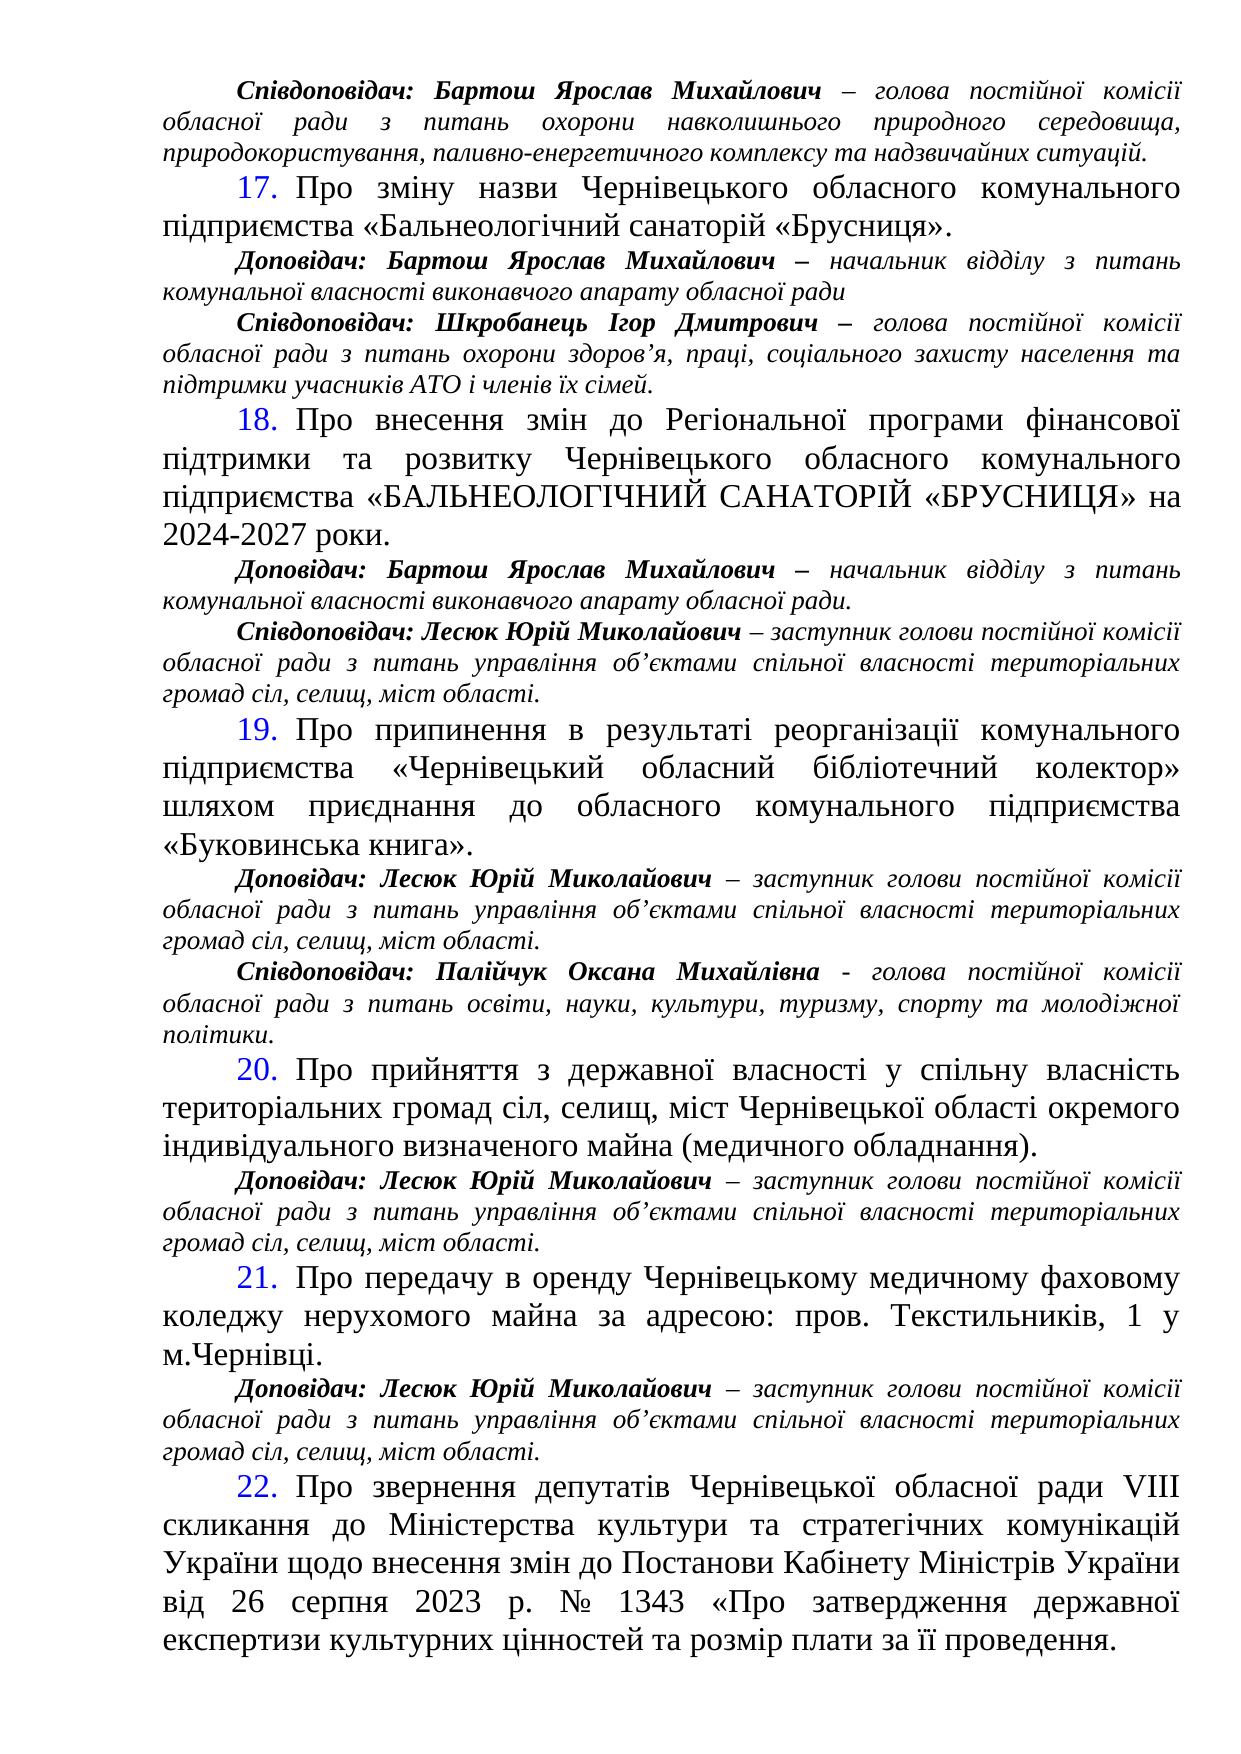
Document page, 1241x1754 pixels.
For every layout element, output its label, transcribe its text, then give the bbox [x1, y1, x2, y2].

list Співдоповідач: Шкробанець Ігор Дмитрович – голова постійної комісії обласної ради з питань охорони здоров’я, праці, соціального захисту населення та підтримки учасників АТО і членів їх сімей. [162, 306, 1181, 400]
list Про звернення депутатів Чернівецької обласної ради VIII скликання до Міністерства культури та стратегічних комунікацій України щодо внесення змін до Постанови Кабінету Міністрів України від 26 серпня 2023 р. № 1343 «Про затвердження державної експертизи культурних цінностей та розмір плати за її проведення. [162, 1466, 1181, 1657]
text Співдоповідач: Бартош Ярослав Михайлович – голова постійної комісії обласної ради з питань охорони навколишнього природного середовища, природокористування, паливно-енергетичного комплексу та надзвичайних ситуацій. [162, 74, 1181, 167]
list Доповідач: Бартош Ярослав Михайлович – начальник відділу з питань комунальної власності виконавчого апарату обласної ради. [162, 553, 1181, 615]
list Про передачу в оренду Чернівецькому медичному фаховому коледжу нерухомого майна за адресою: пров. Текстильників, 1 у м.Чернівці. [162, 1257, 1181, 1372]
text Доповідач: Лесюк Юрій Миколайович – заступник голови постійної комісії обласної ради з питань управління об’єктами спільної власності територіальних громад сіл, селищ, міст області. [162, 1164, 1181, 1257]
list Співдоповідач: Лесюк Юрій Миколайович – заступник голови постійної комісії обласної ради з питань управління об’єктами спільної власності територіальних громад сіл, селищ, міст області. [162, 615, 1181, 709]
list Співдоповідач: Палійчук Оксана Михайлівна - голова постійної комісії обласної ради з питань освіти, науки, культури, туризму, спорту та молодіжної політики. [162, 956, 1181, 1049]
list Доповідач: Лесюк Юрій Миколайович – заступник голови постійної комісії обласної ради з питань управління об’єктами спільної власності територіальних громад сіл, селищ, міст області. [162, 862, 1181, 956]
text Доповідач: Лесюк Юрій Миколайович – заступник голови постійної комісії обласної ради з питань управління об’єктами спільної власності територіальних громад сіл, селищ, міст області. [162, 1372, 1181, 1466]
list Про прийняття з державної власності у спільну власність територіальних громад сіл, селищ, міст Чернівецької області окремого індивідуального визначеного майна (медичного обладнання). [162, 1049, 1181, 1164]
list Про зміну назви Чернівецького обласного комунального підприємства «Бальнеологічний санаторій «Брусниця». [162, 167, 1181, 244]
list Доповідач: Бартош Ярослав Михайлович – начальник відділу з питань комунальної власності виконавчого апарату обласної ради [162, 244, 1181, 306]
list Про припинення в результаті реорганізації комунального підприємства «Чернівецький обласний бібліотечний колектор» шляхом приєднання до обласного комунального підприємства «Буковинська книга». [162, 709, 1181, 862]
list Про внесення змін до Регіональної програми фінансової підтримки та розвитку Чернівецького обласного комунального підприємства «БАЛЬНЕОЛОГІЧНИЙ САНАТОРІЙ «БРУСНИЦЯ» на 2024-2027 роки. [162, 400, 1181, 553]
